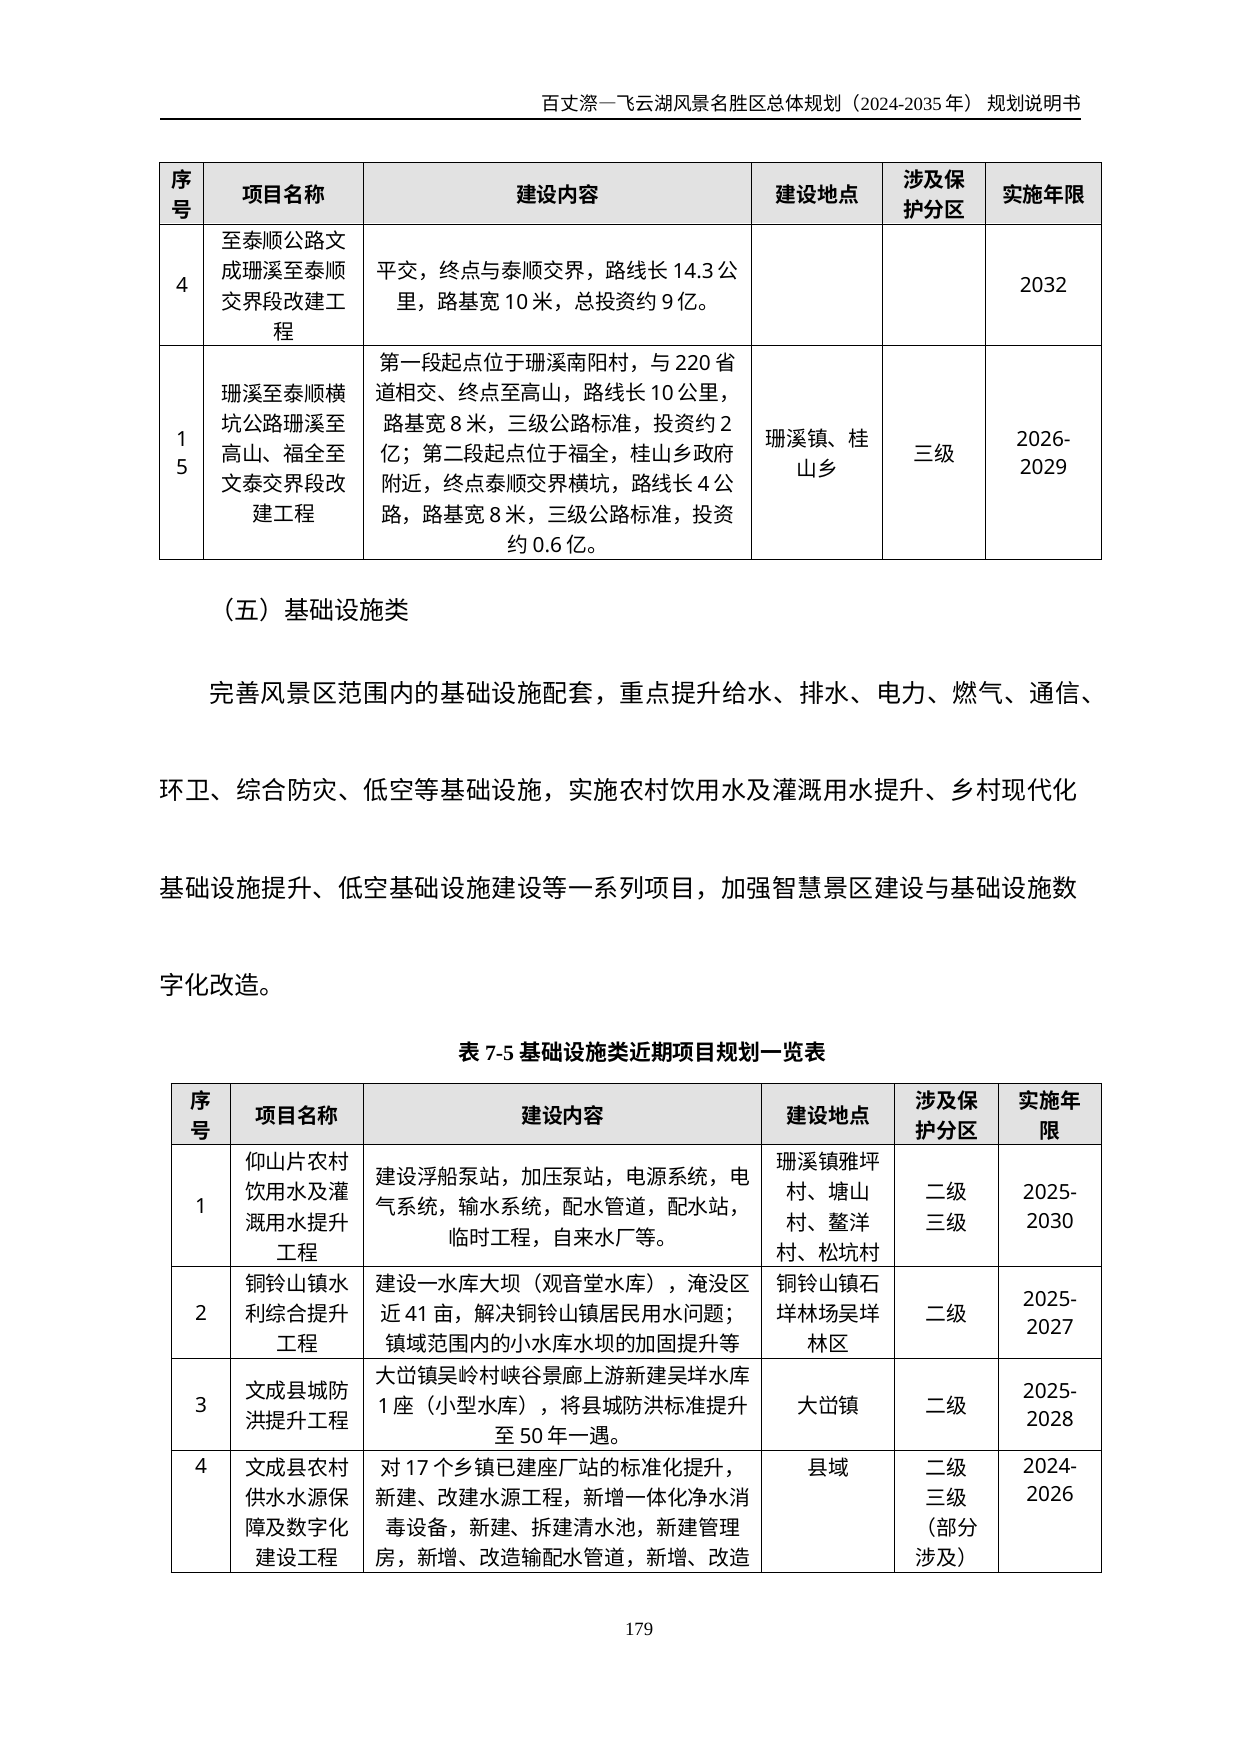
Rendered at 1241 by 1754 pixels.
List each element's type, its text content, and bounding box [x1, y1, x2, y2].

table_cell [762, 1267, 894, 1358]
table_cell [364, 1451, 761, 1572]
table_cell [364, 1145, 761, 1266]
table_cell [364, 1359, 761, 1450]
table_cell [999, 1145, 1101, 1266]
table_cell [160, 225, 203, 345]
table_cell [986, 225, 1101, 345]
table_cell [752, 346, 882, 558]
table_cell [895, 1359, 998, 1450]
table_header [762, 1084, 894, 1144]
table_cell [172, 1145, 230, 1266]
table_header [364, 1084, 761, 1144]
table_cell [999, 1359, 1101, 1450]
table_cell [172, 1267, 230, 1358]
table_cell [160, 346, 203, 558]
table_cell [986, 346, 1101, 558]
text 表7-5 基础设施类近期项目规划一览表 [159, 1034, 1081, 1067]
text 完善风景区范围内的基础设施配套，重点提升给水、排水、电力、燃气、通信、环卫、综合防灾、低空等基础设施，实施农村饮用水及灌溉用水提升、乡村现代化基础设施提升、低空基础设施建设等一系列项目，加强智慧景区建设与基础设施数字化改造。 [159, 659, 1081, 1016]
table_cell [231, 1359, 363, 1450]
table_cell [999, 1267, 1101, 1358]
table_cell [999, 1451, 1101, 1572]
text （五）基础设施类 [159, 576, 1081, 641]
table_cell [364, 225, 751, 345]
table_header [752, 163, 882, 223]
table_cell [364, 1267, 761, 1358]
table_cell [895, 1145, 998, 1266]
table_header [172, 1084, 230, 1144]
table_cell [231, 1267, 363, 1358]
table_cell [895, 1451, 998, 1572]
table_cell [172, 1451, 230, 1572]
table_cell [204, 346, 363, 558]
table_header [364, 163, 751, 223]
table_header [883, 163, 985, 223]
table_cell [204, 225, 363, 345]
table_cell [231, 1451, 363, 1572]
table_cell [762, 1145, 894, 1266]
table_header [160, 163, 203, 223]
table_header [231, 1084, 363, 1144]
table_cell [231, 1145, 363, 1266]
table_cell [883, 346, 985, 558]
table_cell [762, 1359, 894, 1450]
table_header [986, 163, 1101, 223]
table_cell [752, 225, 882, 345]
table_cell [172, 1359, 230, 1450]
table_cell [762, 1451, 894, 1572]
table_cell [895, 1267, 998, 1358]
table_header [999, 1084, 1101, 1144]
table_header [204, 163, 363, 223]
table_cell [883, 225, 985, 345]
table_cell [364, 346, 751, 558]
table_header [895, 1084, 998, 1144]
